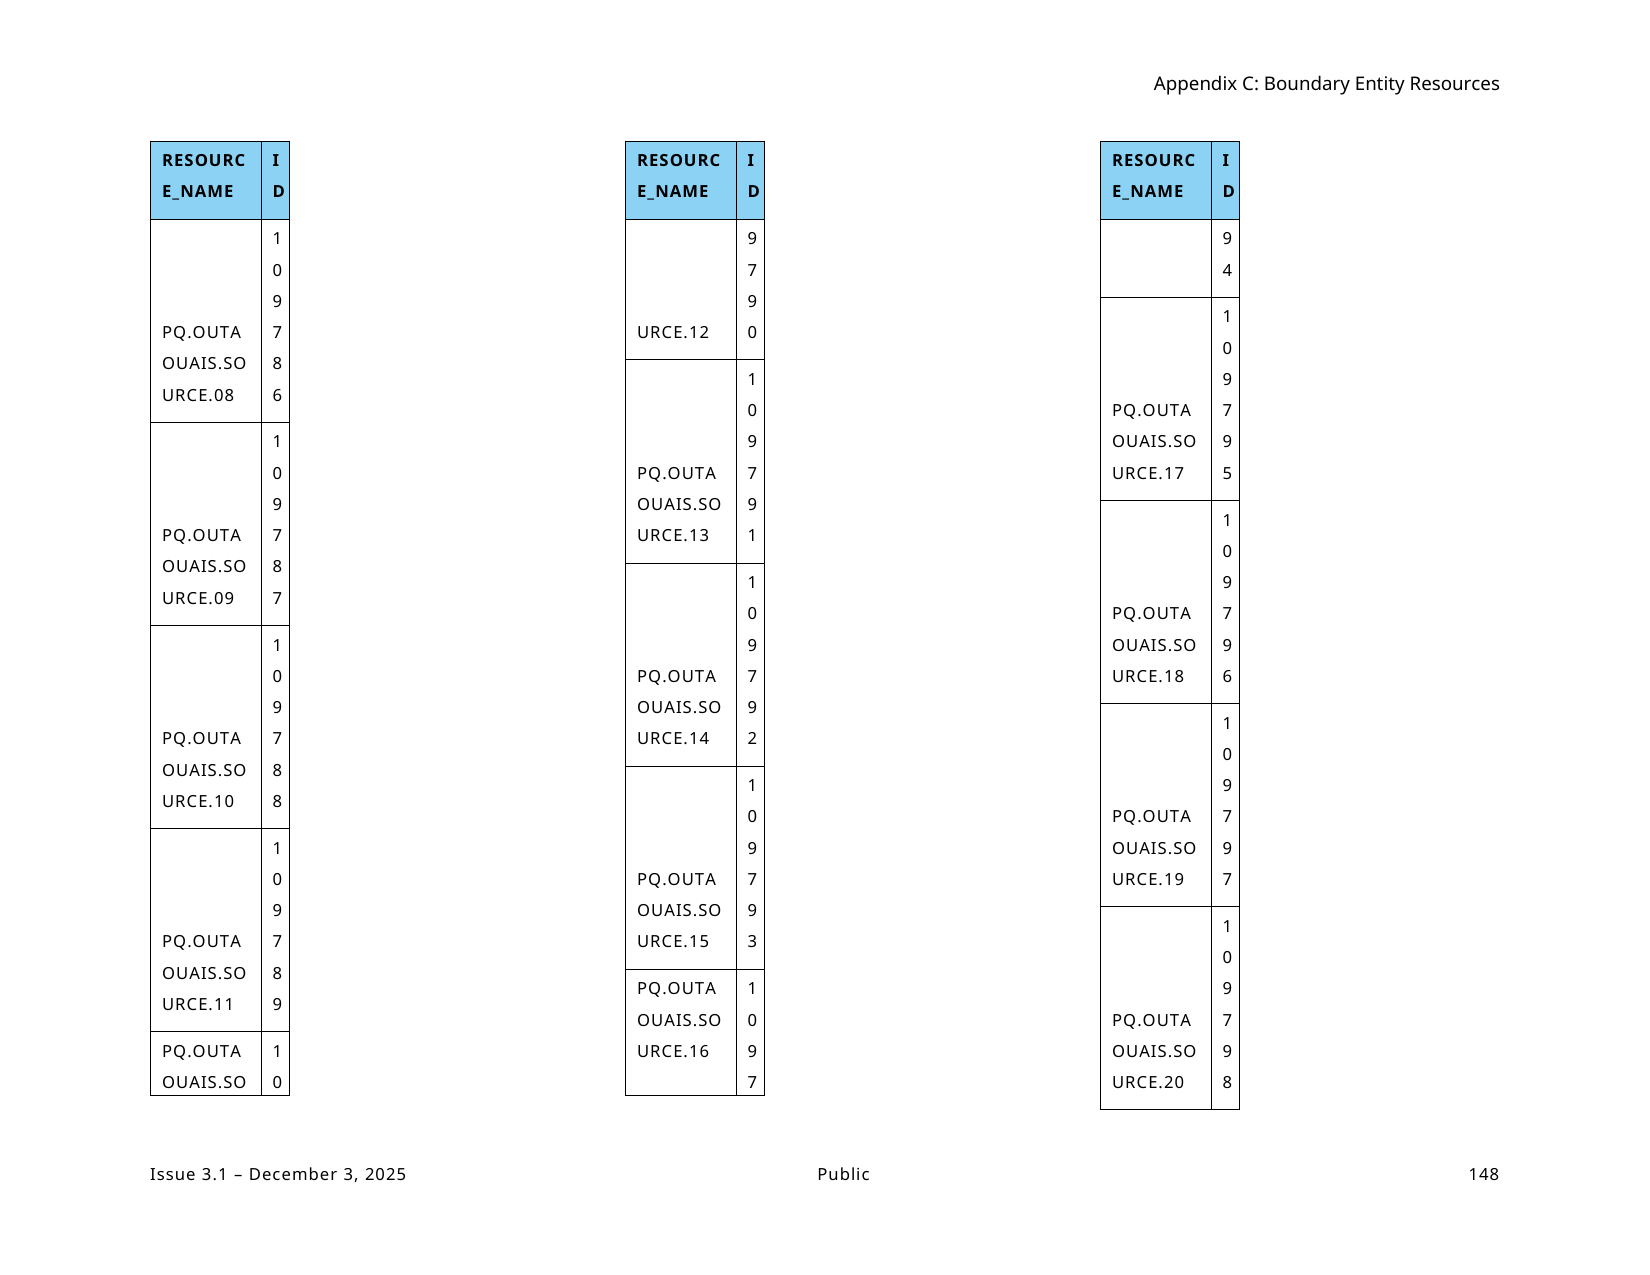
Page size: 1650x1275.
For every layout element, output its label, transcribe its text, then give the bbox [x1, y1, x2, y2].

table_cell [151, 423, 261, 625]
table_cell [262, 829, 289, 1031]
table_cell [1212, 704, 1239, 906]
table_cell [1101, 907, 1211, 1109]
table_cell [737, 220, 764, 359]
table_header RESOURCE_NAME [151, 142, 261, 219]
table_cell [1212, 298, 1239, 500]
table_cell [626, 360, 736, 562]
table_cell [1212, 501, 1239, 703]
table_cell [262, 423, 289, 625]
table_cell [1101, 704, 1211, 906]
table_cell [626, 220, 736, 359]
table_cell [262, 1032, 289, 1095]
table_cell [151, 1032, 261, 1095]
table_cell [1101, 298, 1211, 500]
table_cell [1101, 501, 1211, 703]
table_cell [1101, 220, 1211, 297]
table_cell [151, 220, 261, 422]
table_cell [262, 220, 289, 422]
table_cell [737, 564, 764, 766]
table_header RESOURCE_NAME [626, 142, 736, 219]
table_header ID [262, 142, 289, 219]
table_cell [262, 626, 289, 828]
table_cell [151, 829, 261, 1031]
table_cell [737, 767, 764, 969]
table_header RESOURCE_NAME [1101, 142, 1211, 219]
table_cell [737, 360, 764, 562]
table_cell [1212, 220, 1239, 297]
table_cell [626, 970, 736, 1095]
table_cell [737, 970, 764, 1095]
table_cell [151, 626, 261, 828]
table_header ID [737, 142, 764, 219]
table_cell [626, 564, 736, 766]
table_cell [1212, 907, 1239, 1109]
table_header ID [1212, 142, 1239, 219]
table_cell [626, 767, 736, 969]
